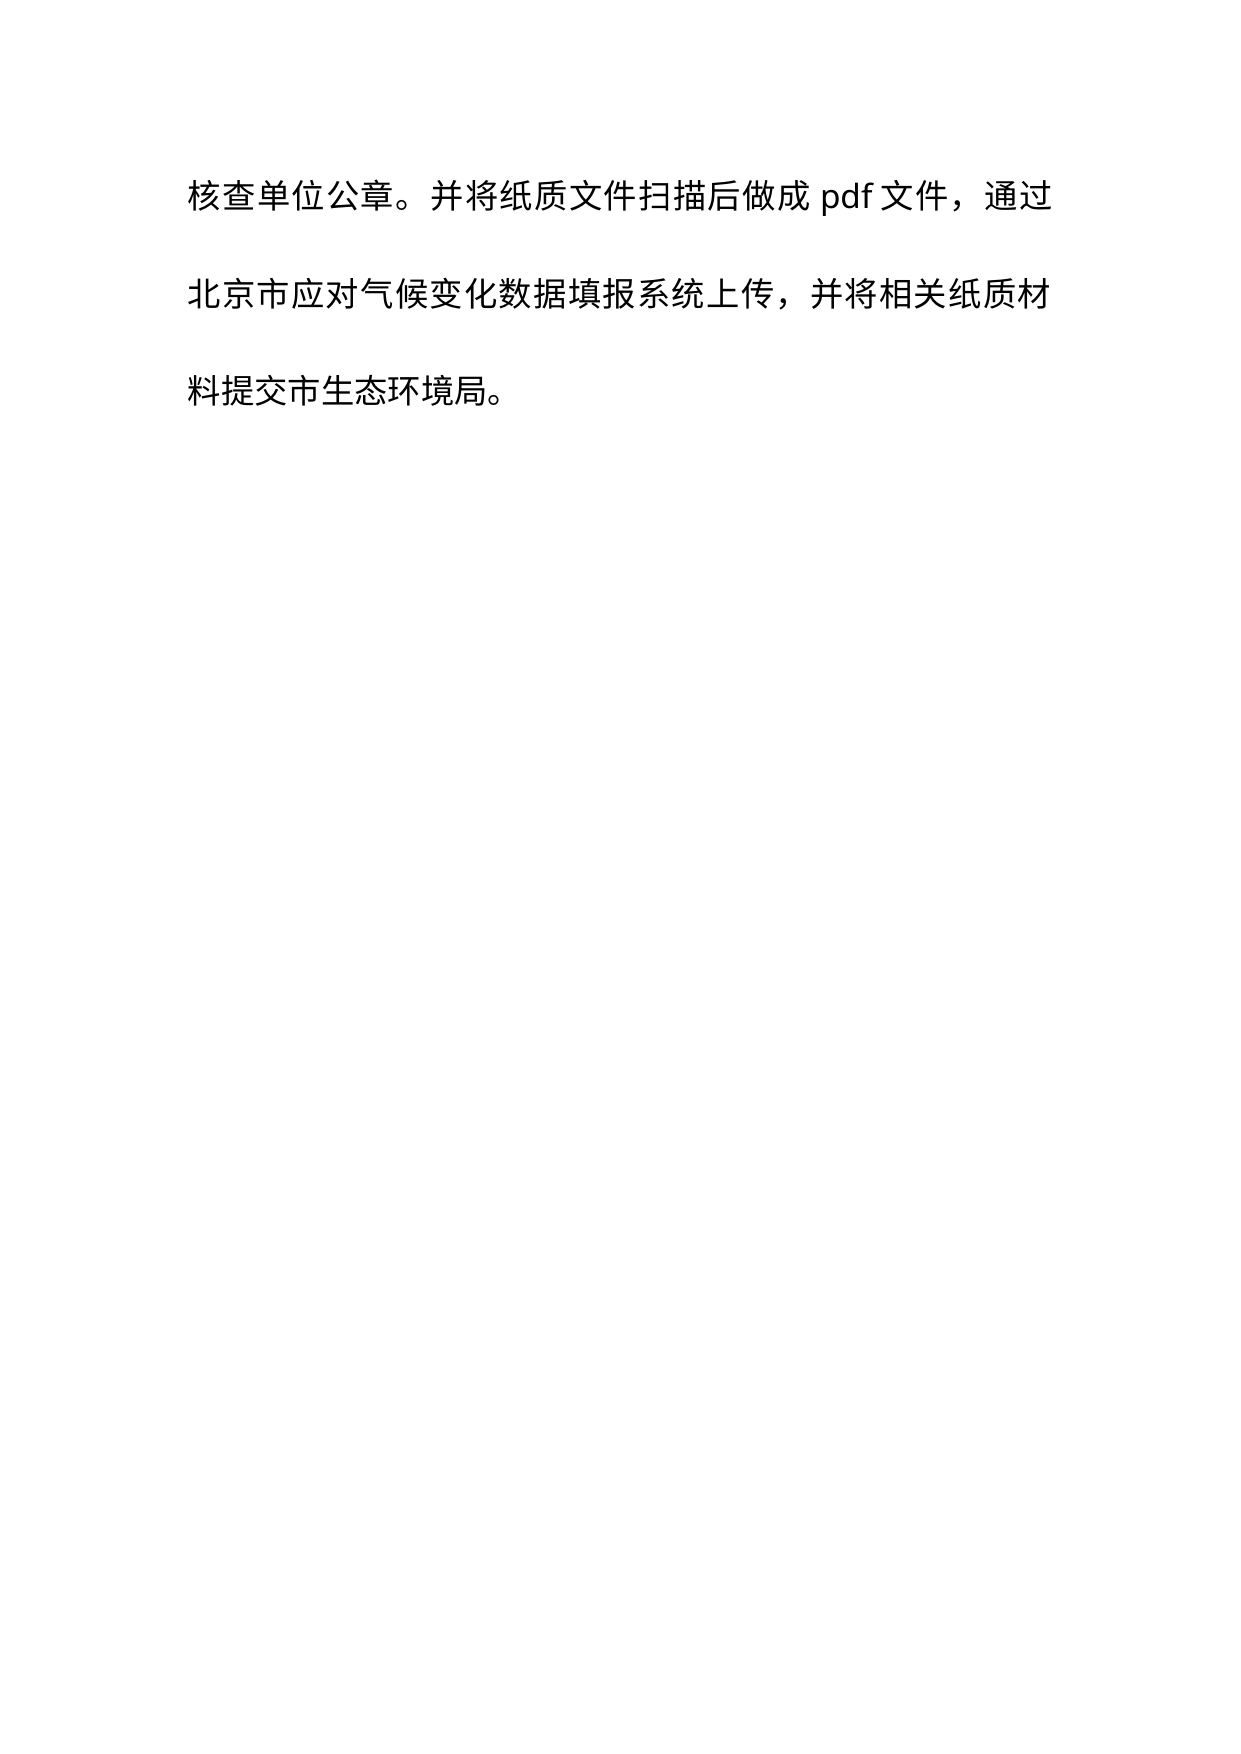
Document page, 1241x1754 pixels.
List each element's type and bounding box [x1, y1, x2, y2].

text [187, 162, 1053, 422]
